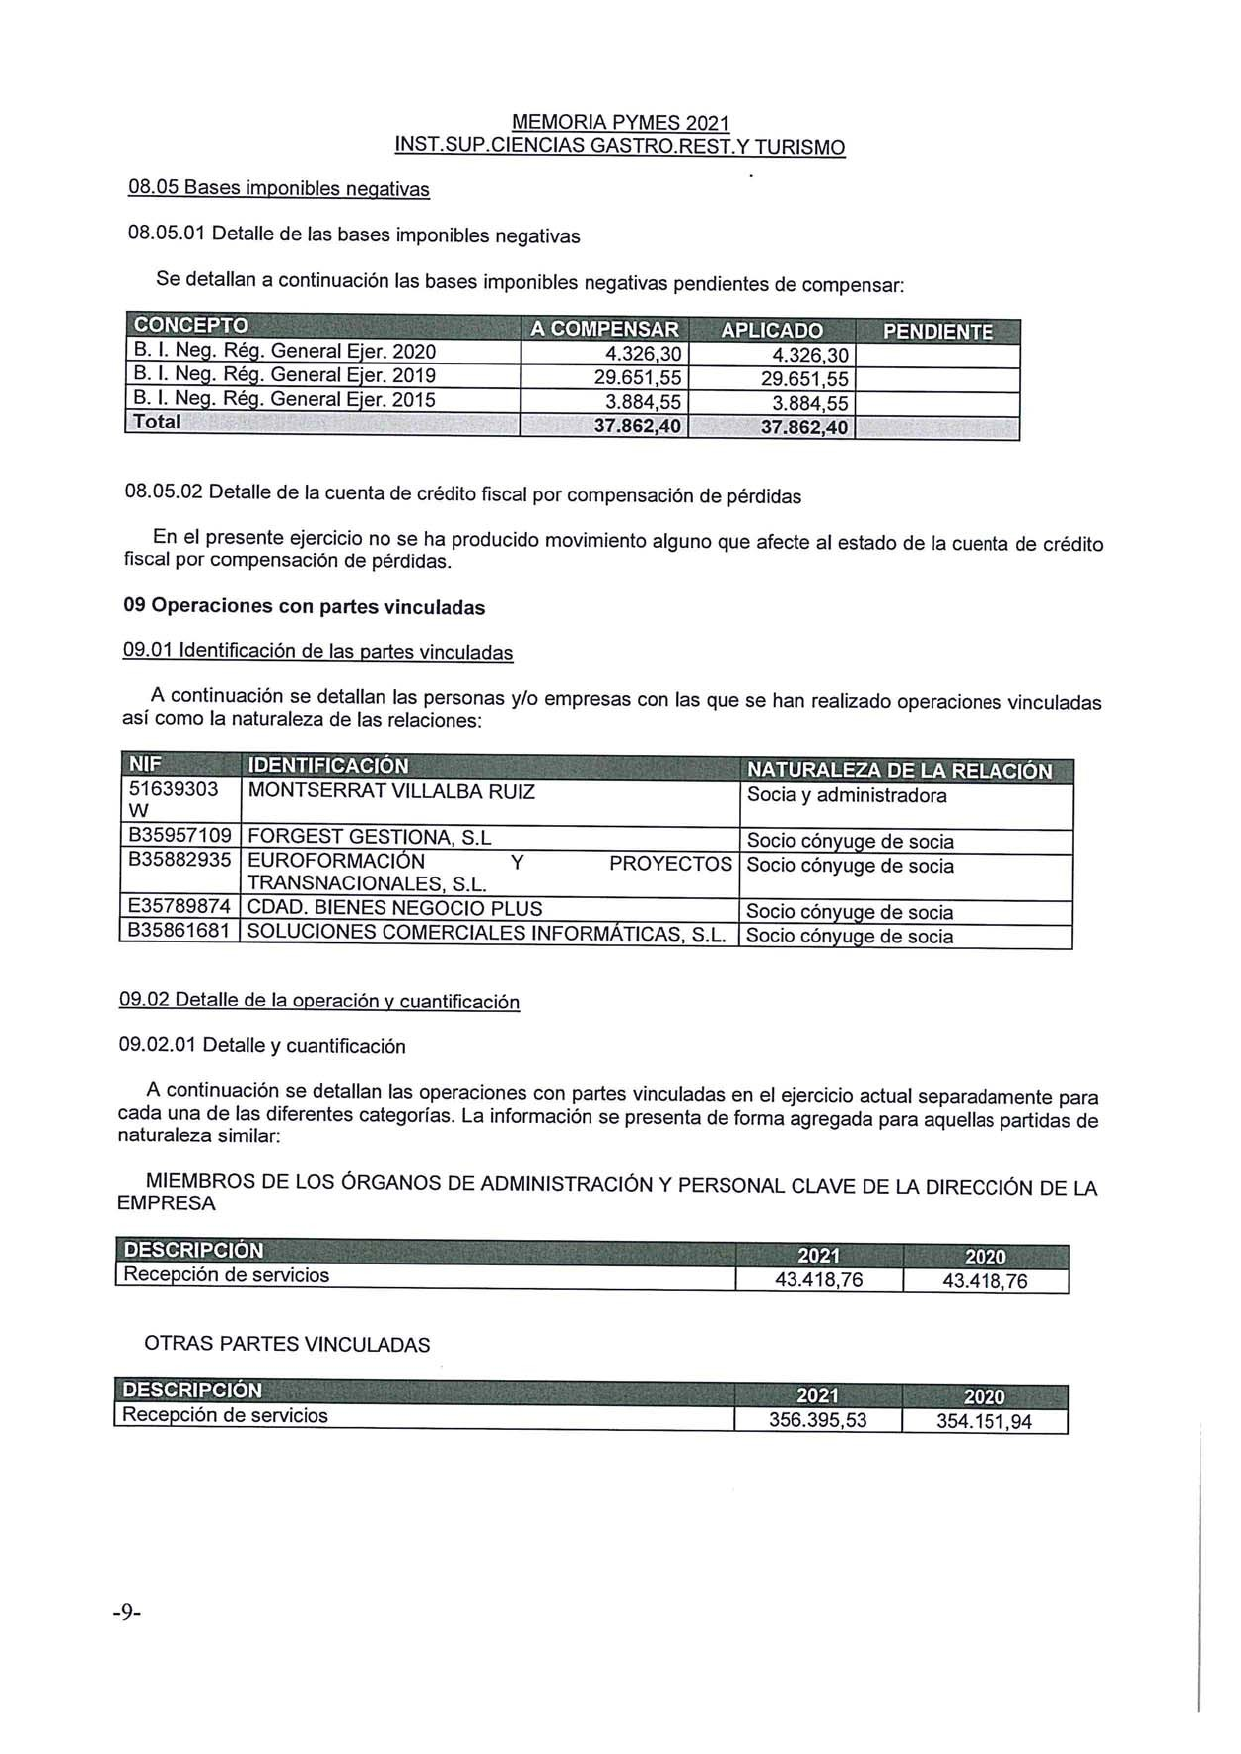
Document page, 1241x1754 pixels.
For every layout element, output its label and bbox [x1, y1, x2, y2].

picture [111, 106, 1207, 1713]
